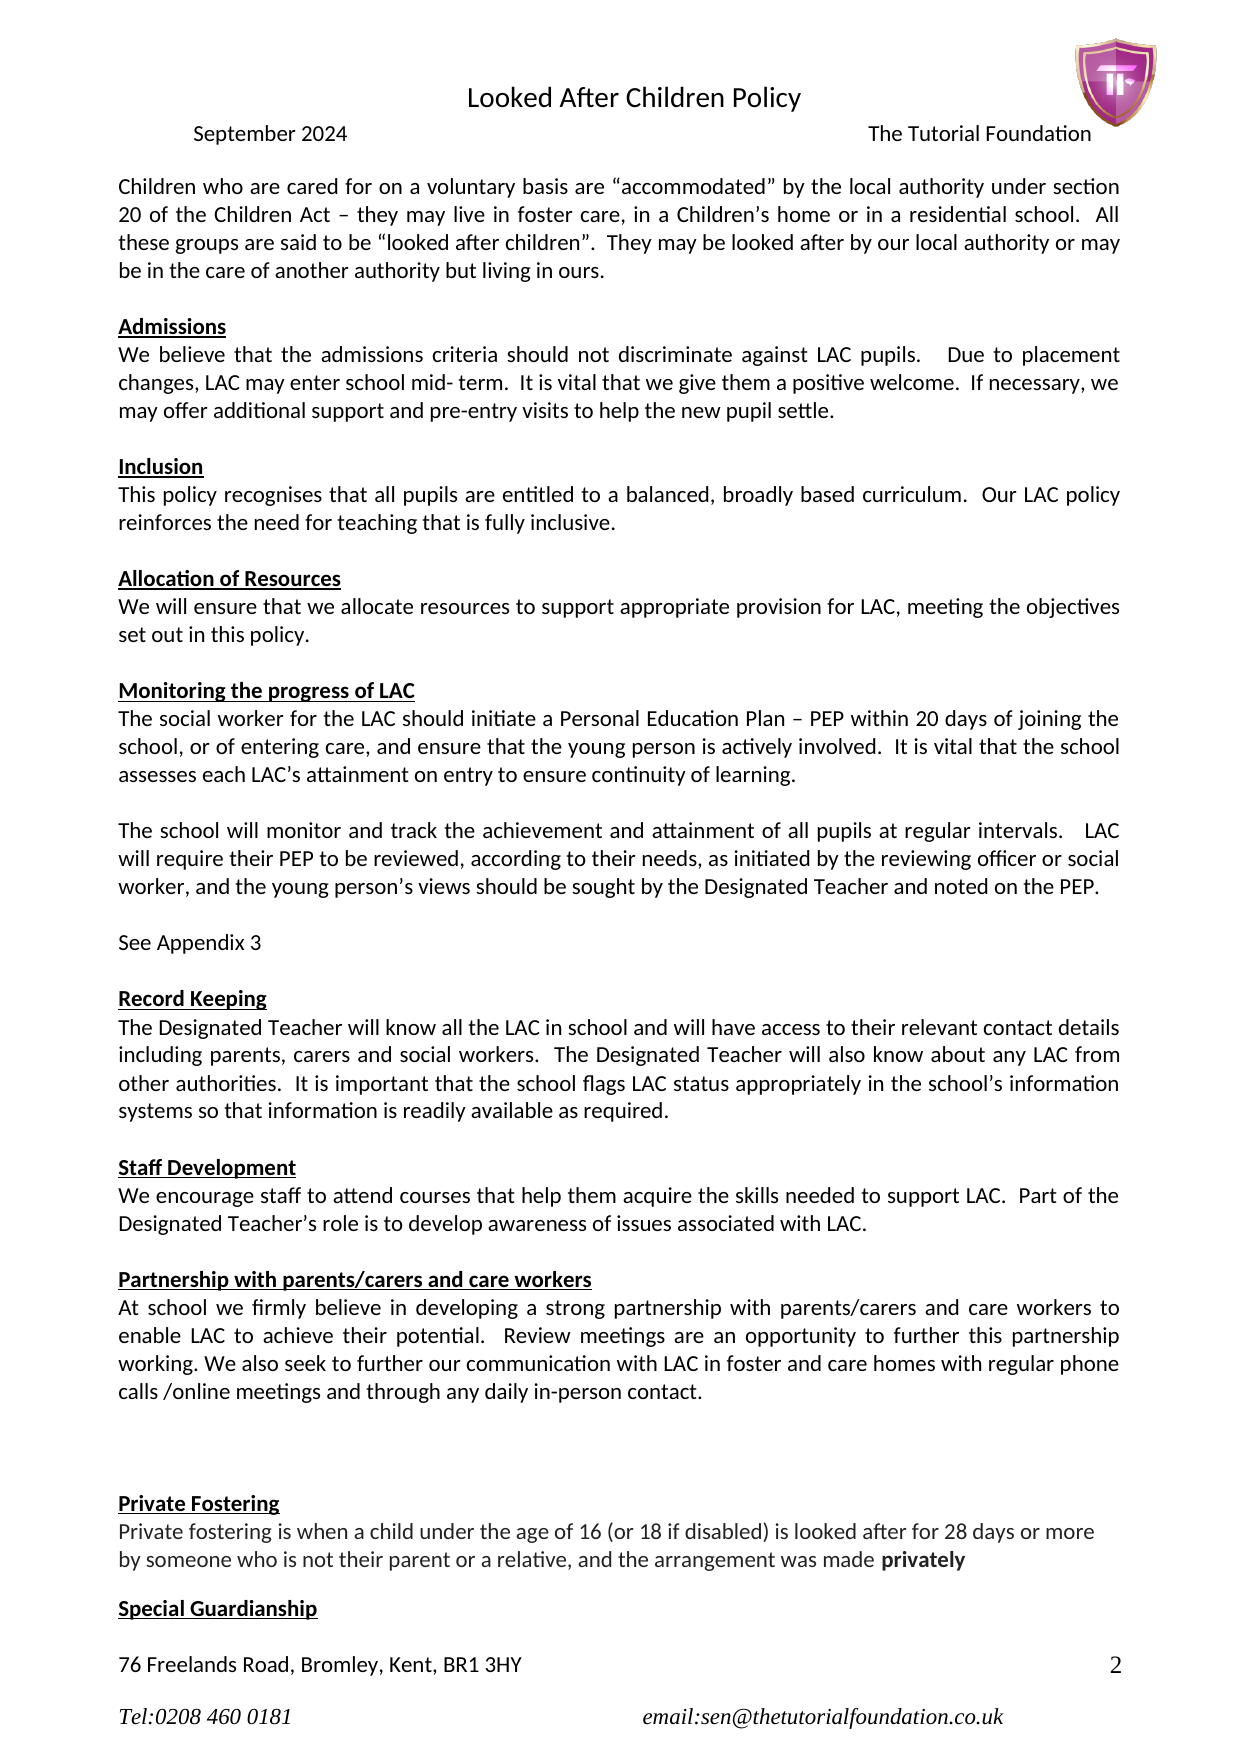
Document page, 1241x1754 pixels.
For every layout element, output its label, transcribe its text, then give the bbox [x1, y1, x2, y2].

text We will ensure that we allocate resources to support appropriate provision for LAC, meeting the objectives set out in this policy. [118, 592, 1122, 648]
text Partnership with parents/carers and care workers [118, 1265, 1122, 1293]
text Monitoring the progress of LAC [118, 676, 1122, 704]
text We believe that the admissions criteria should not discriminate against LAC pupils. Due to placement changes, LAC may enter school mid- term. It is vital that we give them a positive welcome. If necessary, we may offer additional support and pre-entry visits to help the new pupil settle. [118, 340, 1122, 424]
text Allocation of Resources [118, 564, 1122, 592]
text Private fostering is when a child under the age of 16 (or 18 if disabled) is looked after for 28 days or more by someone who is not their parent or a relative, and the arrangement was made privately [118, 1517, 1122, 1573]
text The social worker for the LAC should initiate a Personal Education Plan – PEP within 20 days of joining the school, or of entering care, and ensure that the young person is actively involved. It is vital that the school assesses each LAC’s attainment on entry to ensure continuity of learning. [118, 704, 1122, 788]
text The Designated Teacher will know all the LAC in school and will have access to their relevant contact details including parents, carers and social workers. The Designated Teacher will also know about any LAC from other authorities. It is important that the school flags LAC status appropriately in the school’s information systems so that information is readily available as required. [118, 1013, 1122, 1125]
text Admissions [118, 312, 1122, 340]
text This policy recognises that all pupils are entitled to a balanced, broadly based curriculum. Our LAC policy reinforces the need for teaching that is fully inclusive. [118, 480, 1122, 536]
text Special Guardianship [118, 1594, 1122, 1622]
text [118, 172, 1122, 284]
text We encourage staff to attend courses that help them acquire the skills needed to support LAC. Part of the Designated Teacher’s role is to develop awareness of issues associated with LAC. [118, 1181, 1122, 1237]
text The school will monitor and track the achievement and attainment of all pupils at regular intervals. LAC will require their PEP to be reviewed, according to their needs, as initiated by the reviewing officer or social worker, and the young person’s views should be sought by the Designated Teacher and noted on the PEP. [118, 816, 1122, 901]
text See Appendix 3 [118, 928, 1122, 957]
text Private Fostering [118, 1489, 1122, 1517]
text Record Keeping [118, 984, 1122, 1013]
text At school we firmly believe in developing a strong partnership with parents/carers and care workers to enable LAC to achieve their potential. Review meetings are an opportunity to further this partnership working. We also seek to further our communication with LAC in foster and care homes with regular phone calls /online meetings and through any daily in-person contact. [118, 1293, 1122, 1405]
text Inclusion [118, 452, 1122, 480]
text Staff Development [118, 1153, 1122, 1181]
picture [1071, 32, 1161, 133]
